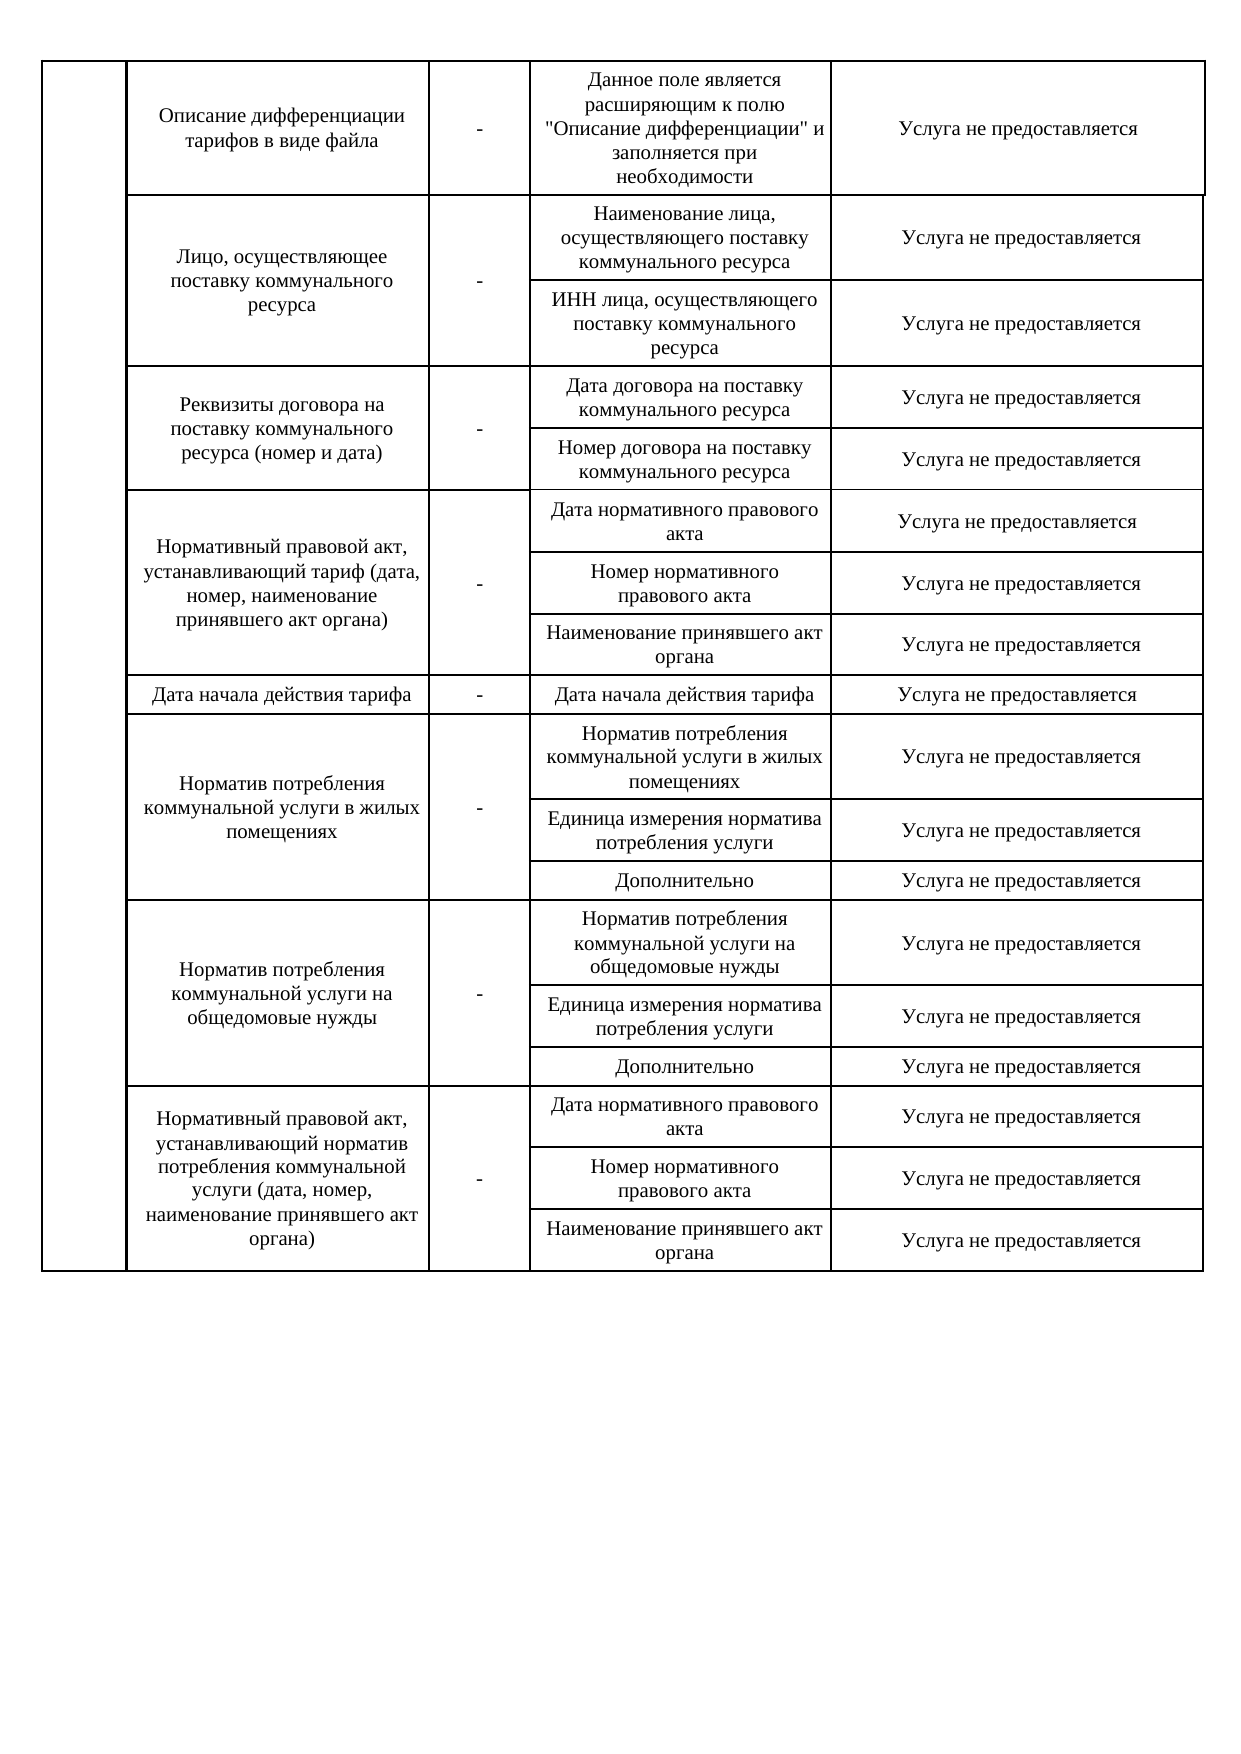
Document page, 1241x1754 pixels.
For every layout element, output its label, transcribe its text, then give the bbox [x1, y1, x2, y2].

table_cell Услуга не предоставляется [832, 715, 1202, 798]
table_cell Единица измерения норматива потребления услуги [531, 800, 830, 860]
table_cell Услуга не предоставляется [832, 367, 1202, 427]
table_cell Дата нормативного правового акта [531, 490, 830, 551]
table_cell - [430, 491, 529, 674]
table_cell Норматив потребления коммунальной услуги в жилых помещениях [128, 715, 428, 898]
table_cell Услуга не предоставляется [832, 1087, 1202, 1146]
table_cell - [430, 901, 529, 1084]
table_cell Наименование принявшего акт органа [531, 1210, 830, 1269]
table_cell Услуга не предоставляется [832, 986, 1202, 1046]
table_cell Услуга не предоставляется [832, 676, 1202, 713]
table_cell - [430, 62, 529, 193]
table_cell Норматив потребления коммунальной услуги на общедомовые нужды [128, 901, 428, 1084]
table_cell Дата нормативного правового акта [531, 1087, 830, 1146]
table_cell Описание дифференциации тарифов в виде файла [128, 62, 428, 193]
table_cell Услуга не предоставляется [832, 1148, 1202, 1208]
table_cell Номер нормативного правового акта [531, 553, 830, 612]
table_cell - [430, 676, 529, 713]
table_cell Услуга не предоставляется [832, 553, 1202, 612]
table_cell Дата начала действия тарифа [128, 676, 428, 713]
table_cell Единица измерения норматива потребления услуги [531, 986, 830, 1046]
table_cell Услуга не предоставляется [832, 281, 1202, 365]
table_cell Наименование принявшего акт органа [531, 615, 830, 674]
table_cell Нормативный правовой акт, устанавливающий тариф (дата, номер, наименование принявшего акт органа) [128, 491, 428, 674]
table_cell Услуга не предоставляется [832, 901, 1202, 984]
table_cell Услуга не предоставляется [832, 1048, 1202, 1084]
table_cell Услуга не предоставляется [832, 196, 1202, 279]
table_cell Реквизиты договора на поставку коммунального ресурса (номер и дата) [128, 367, 428, 489]
table_cell Нормативный правовой акт, устанавливающий норматив потребления коммунальной услуги (дата, номер, наименование принявшего акт органа) [128, 1087, 428, 1269]
table_cell - [430, 1087, 529, 1269]
table_cell Номер нормативного правового акта [531, 1148, 830, 1208]
table_cell Услуга не предоставляется [832, 862, 1202, 898]
table_cell Дата договора на поставку коммунального ресурса [531, 367, 830, 427]
table_cell Услуга не предоставляется [832, 429, 1202, 489]
table_cell Номер договора на поставку коммунального ресурса [531, 429, 830, 489]
table_cell - [430, 367, 529, 489]
table_cell ИНН лица, осуществляющего поставку коммунального ресурса [531, 281, 830, 365]
table_cell Данное поле является расширяющим к полю "Описание дифференциации" и заполняется при необходимости [531, 62, 830, 193]
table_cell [832, 62, 1204, 193]
table_cell Услуга не предоставляется [832, 615, 1202, 674]
table_cell Норматив потребления коммунальной услуги на общедомовые нужды [531, 901, 830, 984]
table_cell Услуга не предоставляется [832, 490, 1202, 551]
table_cell Лицо, осуществляющее поставку коммунального ресурса [128, 196, 428, 365]
table_cell Норматив потребления коммунальной услуги в жилых помещениях [531, 715, 830, 798]
table_cell Наименование лица, осуществляющего поставку коммунального ресурса [531, 196, 830, 279]
table_cell - [430, 196, 529, 365]
table_cell Дополнительно [531, 1048, 830, 1084]
table_cell Дата начала действия тарифа [531, 676, 830, 713]
table_cell Услуга не предоставляется [832, 1210, 1202, 1269]
table_cell Дополнительно [531, 862, 830, 898]
table_cell Услуга не предоставляется [832, 800, 1202, 860]
table_cell - [430, 715, 529, 898]
